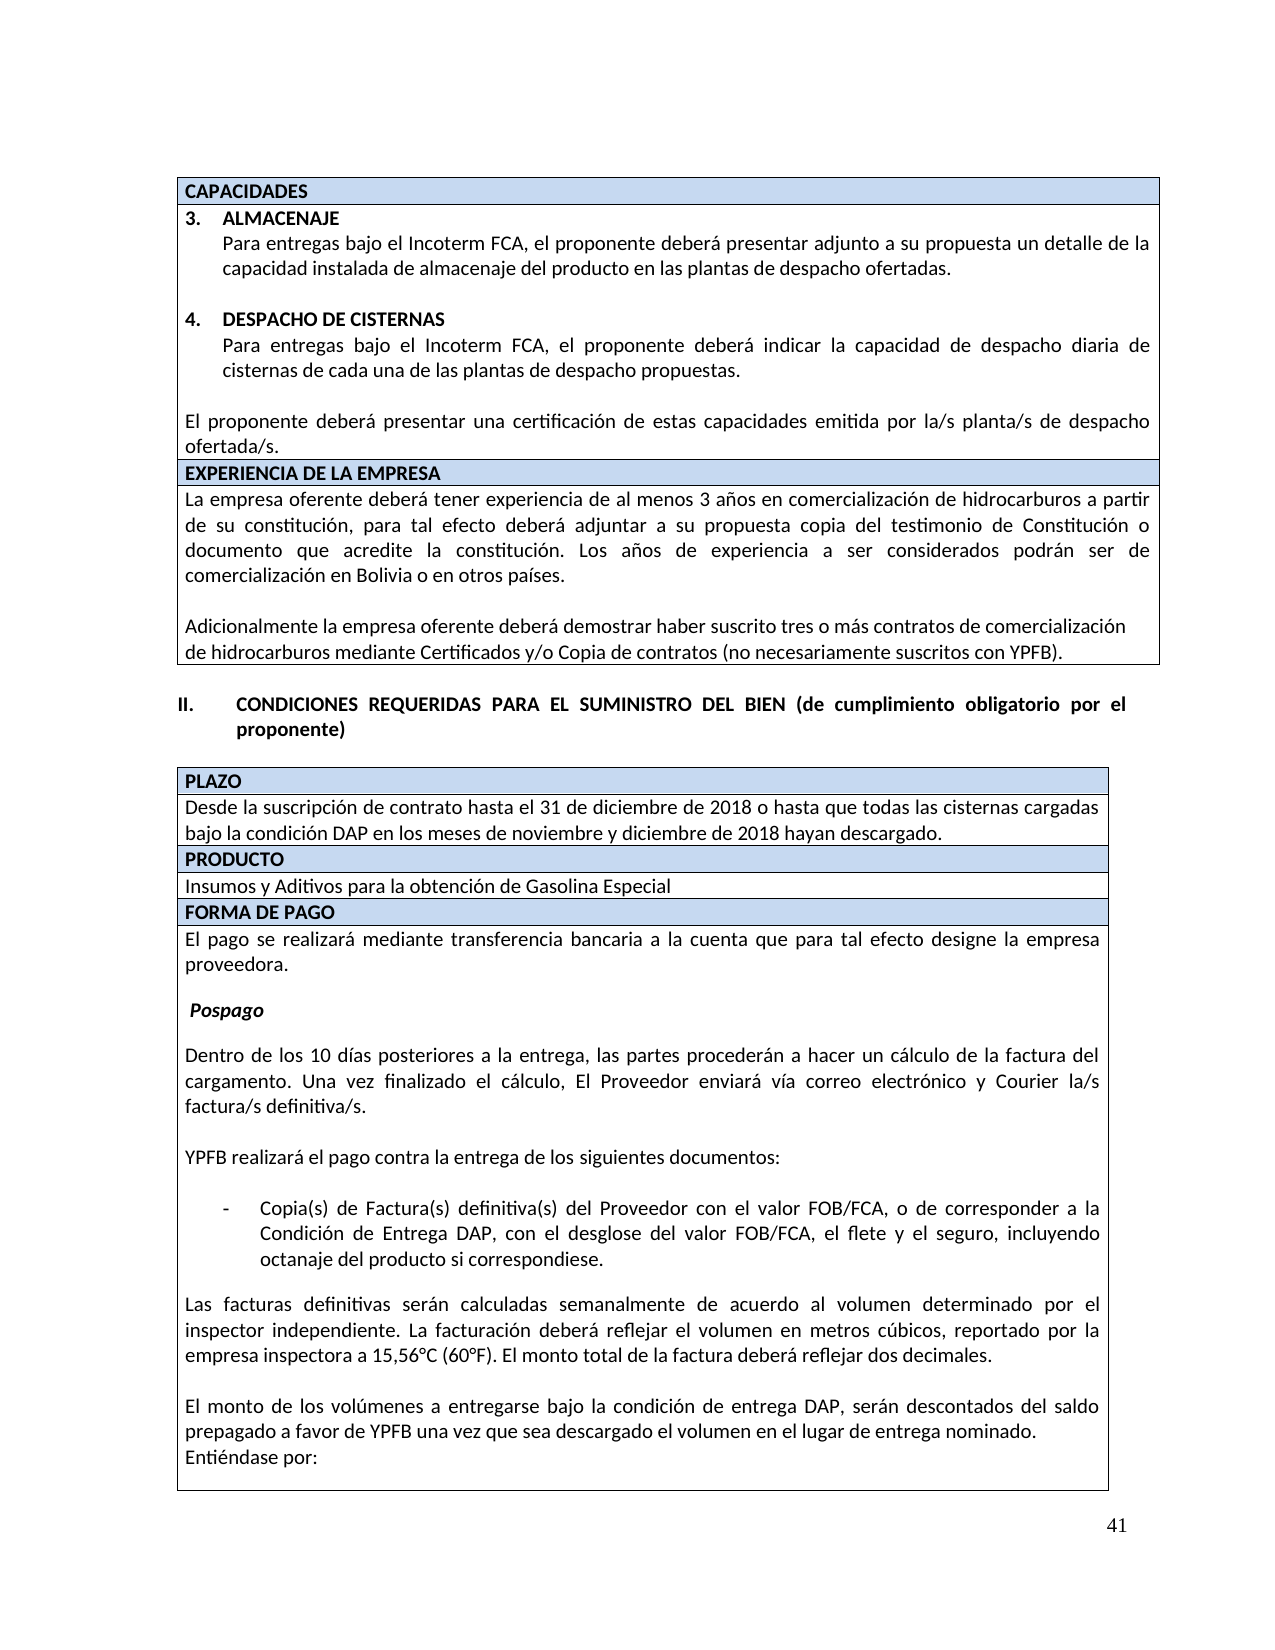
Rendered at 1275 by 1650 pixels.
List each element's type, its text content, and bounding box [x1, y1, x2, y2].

table_cell CAPACIDADES [178, 178, 1159, 204]
table_cell FORMA DE PAGO [178, 899, 1108, 925]
table_header PLAZO [178, 768, 1108, 793]
table_cell Insumos y Aditivos para la obtención de Gasolina Especial [178, 873, 1108, 898]
table_cell Desde la suscripción de contrato hasta el 31 de diciembre de 2018 o hasta que todas las cisternas cargadas bajo la condición DAP en los meses de noviembre y diciembre de 2018 hayan descargado. [178, 795, 1108, 845]
table_cell La empresa oferente deberá tener experiencia de al menos 3 años en comercialización de hidrocarburos a partir de su constitución, para tal efecto deberá adjuntar a su propuesta copia del testimonio de Constitución o documento que acredite la constitución. Los años de experiencia a ser considerados podrán ser de comercialización en Bolivia o en otros países. Adicionalmente la empresa oferente deberá demostrar haber suscrito tres o más contratos de comercialización de hidrocarburos mediante Certificados y/o Copia de contratos (no necesariamente suscritos con YPFB). [178, 486, 1159, 664]
table_cell EXPERIENCIA DE LA EMPRESA [178, 460, 1159, 485]
table_cell Almacenaje Para entregas bajo el Incoterm FCA, el proponente deberá presentar adjunto a su propuesta un detalle de la capacidad instalada de almacenaje del producto en las plantas de despacho ofertadas. Despacho de Cisternas Para entregas bajo el Incoterm FCA, el proponente deberá indicar la capacidad de despacho diaria de cisternas de cada una de las plantas de despacho propuestas. El proponente deberá presentar una certificación de estas capacidades emitida por la/s planta/s de despacho ofertada/s. [178, 205, 1159, 459]
list CONDICIONES REQUERIDAS PARA EL SUMINISTRO DEL BIEN (de cumplimiento obligatorio por el proponente) [177, 691, 1127, 742]
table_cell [178, 926, 1108, 1490]
table_cell PRODUCTO [178, 846, 1108, 872]
